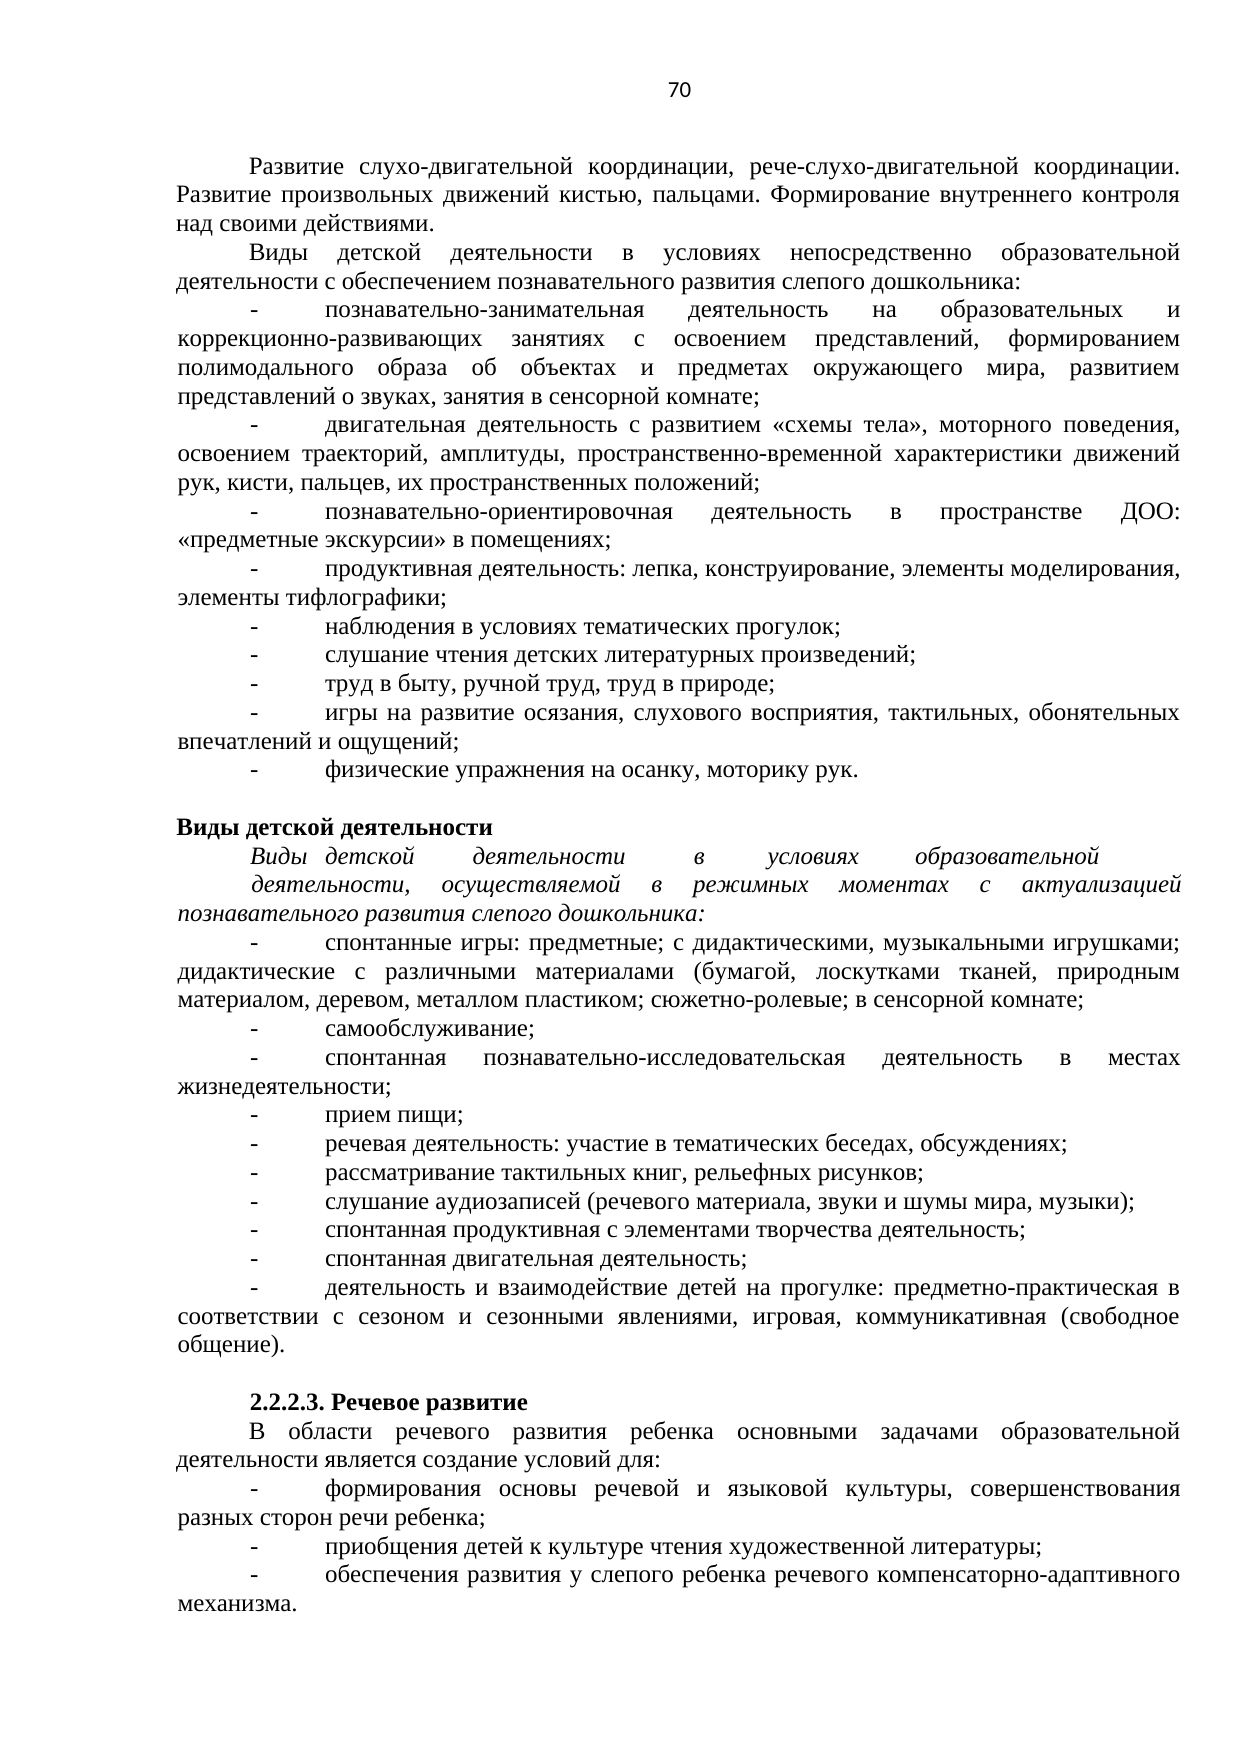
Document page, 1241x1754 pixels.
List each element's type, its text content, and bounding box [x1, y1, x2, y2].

list познавательно-занимательная деятельность на образовательных и коррекционно-развивающих занятиях с освоением представлений, формированием полимодального образа об объектах и предметах окружающего мира, развитием представлений о звуках, занятия в сенсорной комнате; [177, 294, 1181, 409]
list спонтанная двигательная деятельность; [177, 1243, 1181, 1272]
text Виды детской деятельности в условиях непосредственно образовательной деятельности с обеспечением познавательного развития слепого дошкольника: [176, 237, 1181, 294]
list деятельность и взаимодействие детей на прогулке: предметно-практическая в соответствии с сезоном и сезонными явлениями, игровая, коммуникативная (свободное общение). [177, 1272, 1181, 1358]
list прием пищи; [177, 1099, 1181, 1128]
list игры на развитие осязания, слухового восприятия, тактильных, обонятельных впечатлений и ощущений; [177, 697, 1181, 754]
list слушание чтения детских литературных произведений; [177, 639, 1181, 668]
list слушание аудиозаписей (речевого материала, звуки и шумы мира, музыки); [177, 1186, 1181, 1214]
list рассматривание тактильных книг, рельефных рисунков; [177, 1157, 1181, 1186]
list приобщения детей к культуре чтения художественной литературы; [177, 1531, 1181, 1559]
list речевая деятельность: участие в тематических беседах, обсуждениях; [177, 1128, 1181, 1157]
list труд в быту, ручной труд, труд в природе; [177, 668, 1181, 697]
list познавательно-ориентировочная деятельность в пространстве ДОО: «предметные экскурсии» в помещениях; [177, 496, 1181, 553]
text Виды детской деятельности в условиях образовательной деятельности, осуществляемой в режимных моментах с актуализацией познавательного развития слепого дошкольника: [177, 841, 1182, 927]
text В области речевого развития ребенка основными задачами образовательной деятельности является создание условий для: [176, 1416, 1181, 1473]
list обеспечения развития у слепого ребенка речевого компенсаторно-адаптивного механизма. [177, 1559, 1181, 1617]
list наблюдения в условиях тематических прогулок; [177, 611, 1181, 639]
list самообслуживание; [177, 1013, 1181, 1042]
text Развитие слухо-двигательной координации, рече-слухо-двигательной координации. Развитие произвольных движений кистью, пальцами. Формирование внутреннего контроля над своими действиями. [176, 151, 1181, 237]
list спонтанная продуктивная с элементами творчества деятельность; [177, 1214, 1181, 1243]
list спонтанная познавательно-исследовательская деятельность в местах жизнедеятельности; [177, 1042, 1181, 1099]
list продуктивная деятельность: лепка, конструирование, элементы моделирования, элементы тифлографики; [177, 553, 1181, 611]
list формирования основы речевой и языковой культуры, совершенствования разных сторон речи ребенка; [177, 1473, 1181, 1531]
text 2.2.2.3. Речевое развитие [249, 1387, 1181, 1416]
list спонтанные игры: предметные; с дидактическими, музыкальными игрушками; дидактические с различными материалами (бумагой, лоскутками тканей, природным материалом, деревом, металлом пластиком; сюжетно-ролевые; в сенсорной комнате; [177, 927, 1181, 1013]
list физические упражнения на осанку, моторику рук. [177, 754, 1181, 783]
list двигательная деятельность с развитием «схемы тела», моторного поведения, освоением траекторий, амплитуды, пространственно-временной характеристики движений рук, кисти, пальцев, их пространственных положений; [177, 409, 1181, 496]
text Виды детской деятельности [176, 812, 1181, 841]
